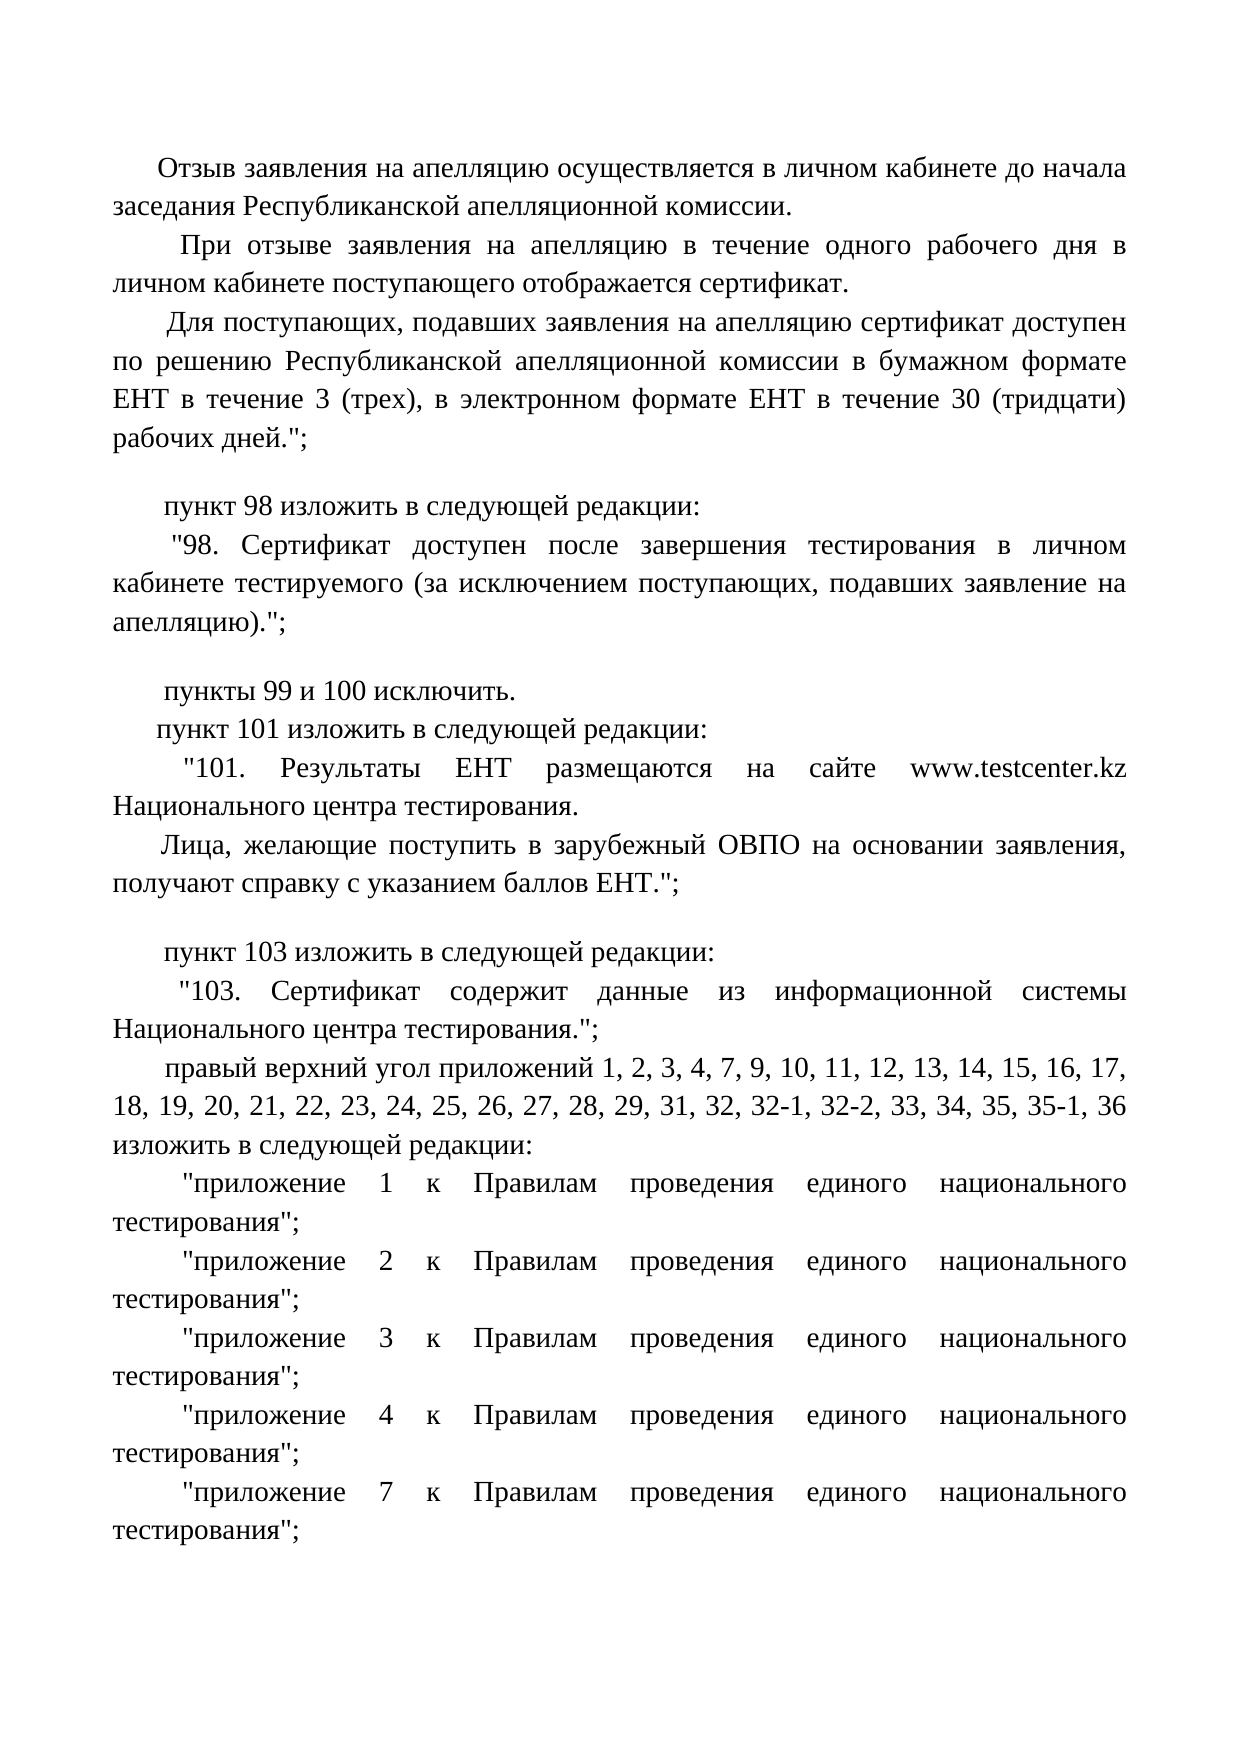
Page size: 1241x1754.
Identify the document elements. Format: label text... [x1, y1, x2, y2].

text "103. Сертификат содержит данные из информационной системы Национального центра тестирования."; [112, 973, 1128, 1045]
text "приложение 7 к Правилам проведения единого национального тестирования"; [112, 1474, 1128, 1546]
text "приложение 1 к Правилам проведения единого национального тестирования"; [112, 1166, 1128, 1238]
text пункты 99 и 100 исключить. [112, 673, 1128, 706]
text "98. Сертификат доступен после завершения тестирования в личном кабинете тестируемого (за исключением поступающих, подавших заявление на апелляцию)."; [112, 527, 1128, 638]
text "101. Результаты ЕНТ размещаются на сайте www.testcenter.kz Национального центра тестирования. [112, 750, 1128, 822]
text пункт 101 изложить в следующей редакции: [112, 711, 1128, 745]
text Лица, желающие поступить в зарубежный ОВПО на основании заявления, получают справку с указанием баллов ЕНТ."; [112, 827, 1128, 899]
text "приложение 3 к Правилам проведения единого национального тестирования"; [112, 1320, 1128, 1392]
text "приложение 4 к Правилам проведения единого национального тестирования"; [112, 1397, 1128, 1469]
text пункт 98 изложить в следующей редакции: [112, 488, 1128, 522]
text При отзыве заявления на апелляцию в течение одного рабочего дня в личном кабинете поступающего отображается сертификат. [112, 227, 1128, 299]
text правый верхний угол приложений 1, 2, 3, 4, 7, 9, 10, 11, 12, 13, 14, 15, 16, 17, 18, 19, 20, 21, 22, 23, 24, 25, 26, 27, 28, 29, 31, 32, 32-1, 32-2, 33, 34, 35, 35-1, 36 изложить в следующей редакции: [112, 1050, 1128, 1161]
text "приложение 2 к Правилам проведения единого национального тестирования"; [112, 1243, 1128, 1315]
text пункт 103 изложить в следующей редакции: [112, 934, 1128, 968]
text Отзыв заявления на апелляцию осуществляется в личном кабинете до начала заседания Республиканской апелляционной комиссии. [112, 150, 1128, 222]
text Для поступающих, подавших заявления на апелляцию сертификат доступен по решению Республиканской апелляционной комиссии в бумажном формате ЕНТ в течение 3 (трех), в электронном формате ЕНТ в течение 30 (тридцати) рабочих дней."; [112, 304, 1128, 453]
